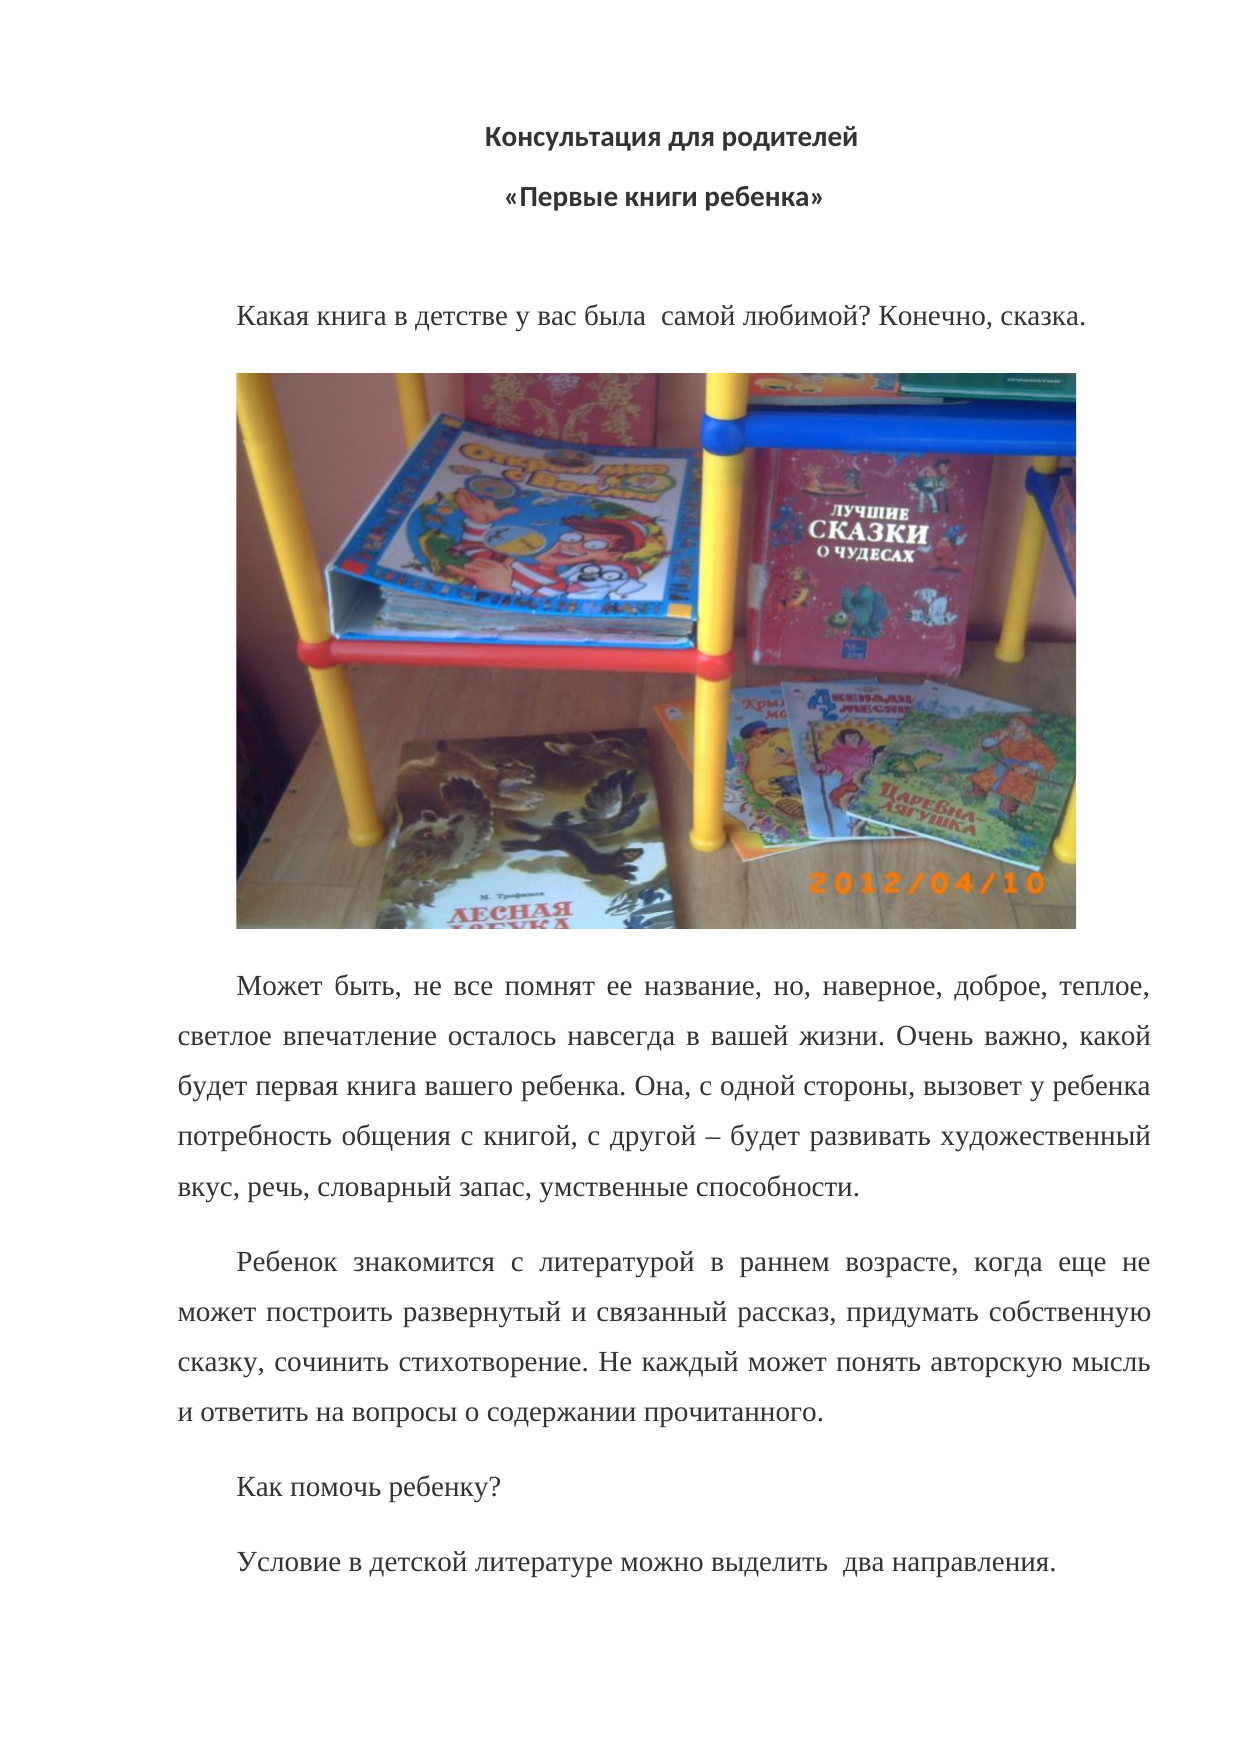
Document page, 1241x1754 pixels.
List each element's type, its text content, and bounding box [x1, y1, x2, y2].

text Какая книга в детстве у вас была самой любимой? Конечно, сказка. [177, 298, 1152, 332]
text Может быть, не все помнят ее название, но, наверное, доброе, теплое, светлое впечатление осталось навсегда в вашей жизни. Очень важно, какой будет первая книга вашего ребенка. Она, с одной стороны, вызовет у ребенка потребность общения с книгой, с другой – будет развивать художественный вкус, речь, словарный запас, умственные способности. [177, 968, 1152, 1202]
text «Первые книги ребенка» [177, 178, 1152, 214]
picture [236, 373, 1077, 929]
text Ребенок знакомится с литературой в раннем возрасте, когда еще не может построить развернутый и связанный рассказ, придумать собственную сказку, сочинить стихотворение. Не каждый может понять авторскую мысль и ответить на вопросы о содержании прочитанного. [177, 1244, 1152, 1428]
text Как помочь ребенку? [177, 1469, 1152, 1503]
text Консультация для родителей [192, 118, 1152, 154]
text Условие в детской литературе можно выделить два направления. [177, 1544, 1152, 1578]
